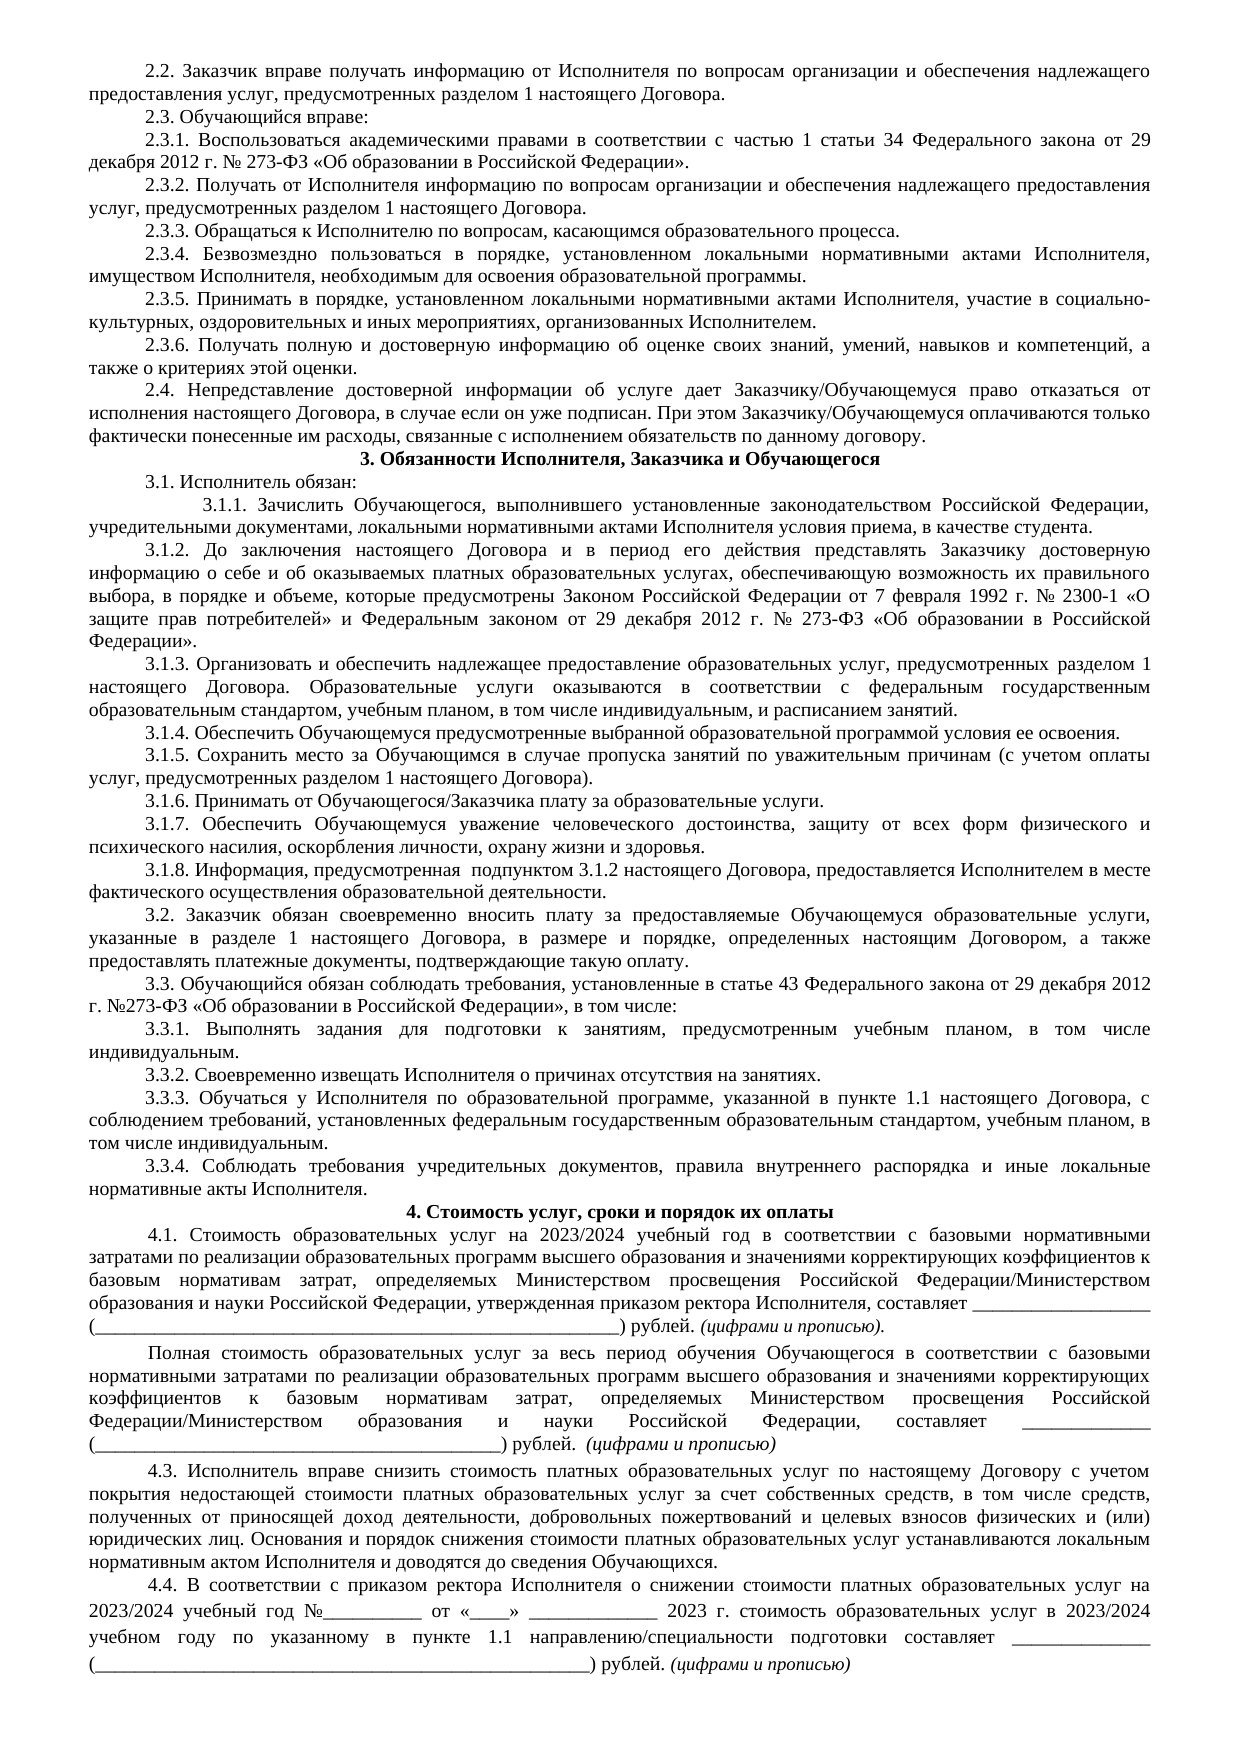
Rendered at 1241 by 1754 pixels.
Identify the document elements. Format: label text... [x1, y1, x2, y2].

text 3.1.8. Информация, предусмотренная подпунктом 3.1.2 настоящего Договора, предоставляется Исполнителем в месте фактического осуществления образовательной деятельности. [89, 857, 1152, 903]
text 4.1. Стоимость образовательных услуг на 2023/2024 учебный год в соответствии с базовыми нормативными затратами по реализации образовательных программ высшего образования и значениями корректирующих коэффициентов к базовым нормативам затрат, определяемых Министерством просвещения Российской Федерации/Министерством образования и науки Российской Федерации, утвержденная приказом ректора Исполнителя, составляет __________________ (_____________________________________________________) рублей. (цифрами и прописью). [89, 1222, 1152, 1337]
text 3.1. Исполнитель обязан: [89, 470, 1152, 492]
text 2.2. Заказчик вправе получать информацию от Исполнителя по вопросам организации и обеспечения надлежащего предоставления услуг, предусмотренных разделом 1 настоящего Договора. [89, 59, 1152, 105]
text 3.1.1. Зачислить Обучающегося, выполнившего установленные законодательством Российской Федерации, учредительными документами, локальными нормативными актами Исполнителя условия приема, в качестве студента. [89, 492, 1152, 538]
text 3.1.3. Организовать и обеспечить надлежащее предоставление образовательных услуг, предусмотренных разделом 1 настоящего Договора. Образовательные услуги оказываются в соответствии с федеральным государственным образовательным стандартом, учебным планом, в том числе индивидуальным, и расписанием занятий. [89, 652, 1152, 721]
text Полная стоимость образовательных услуг за весь период обучения Обучающегося в соответствии с базовыми нормативными затратами по реализации образовательных программ высшего образования и значениями корректирующих коэффициентов к базовым нормативам затрат, определяемых Министерством просвещения Российской Федерации/Министерством образования и науки Российской Федерации, составляет _____________ (_________________________________________) рублей. (цифрами и прописью) [89, 1341, 1152, 1455]
text 2.4. Непредставление достоверной информации об услуге дает Заказчику/Обучающемуся право отказаться от исполнения настоящего Договора, в случае если он уже подписан. При этом Заказчику/Обучающемуся оплачиваются только фактически понесенные им расходы, связанные с исполнением обязательств по данному договору. [89, 378, 1152, 447]
text 3.1.2. До заключения настоящего Договора и в период его действия представлять Заказчику достоверную информацию о себе и об оказываемых платных образовательных услугах, обеспечивающую возможность их правильного выбора, в порядке и объеме, которые предусмотрены Законом Российской Федерации от 7 февраля . № 2300-1 «О защите прав потребителей» и Федеральным законом от 29 декабря . № 273-ФЗ «Об образовании в Российской Федерации». [89, 538, 1152, 652]
text 2.3.6. Получать полную и достоверную информацию об оценке своих знаний, умений, навыков и компетенций, а также о критериях этой оценки. [89, 333, 1152, 378]
text 3.1.5. Сохранить место за Обучающимся в случае пропуска занятий по уважительным причинам (с учетом оплаты услуг, предусмотренных разделом 1 настоящего Договора). [89, 743, 1152, 789]
text 3.1.4. Обеспечить Обучающемуся предусмотренные выбранной образовательной программой условия ее освоения. [89, 721, 1152, 743]
text 3.3.2. Своевременно извещать Исполнителя о причинах отсутствия на занятиях. [89, 1063, 1152, 1086]
text 3.1.6. Принимать от Обучающегося/Заказчика плату за образовательные услуги. [89, 789, 1152, 812]
text 3.2. Заказчик обязан своевременно вносить плату за предоставляемые Обучающемуся образовательные услуги, указанные в разделе 1 настоящего Договора, в размере и порядке, определенных настоящим Договором, а также предоставлять платежные документы, подтверждающие такую оплату. [89, 903, 1152, 972]
text 2.3.5. Принимать в порядке, установленном локальными нормативными актами Исполнителя, участие в социально-культурных, оздоровительных и иных мероприятиях, организованных Исполнителем. [89, 287, 1152, 333]
text 4. Стоимость услуг, сроки и порядок их оплаты [89, 1200, 1152, 1222]
text 3. Обязанности Исполнителя, Заказчика и Обучающегося [89, 447, 1152, 470]
text 4.4. В соответствии с приказом ректора Исполнителя о снижении стоимости платных образовательных услуг на 2023/2024 учебный год №__________ от «____» _____________ 2023 г. стоимость образовательных услуг в 2023/2024 учебном году по указанному в пункте 1.1 направлению/специальности подготовки составляет ______________ (__________________________________________________) рублей. (цифрами и прописью) [89, 1573, 1152, 1674]
text 3.3. Обучающийся обязан соблюдать требования, установленные в статье 43 Федерального закона от 29 декабря . №273-ФЗ «Об образовании в Российской Федерации», в том числе: [89, 972, 1152, 1017]
text 4.3. Исполнитель вправе снизить стоимость платных образовательных услуг по настоящему Договору с учетом покрытия недостающей стоимости платных образовательных услуг за счет собственных средств, в том числе средств, полученных от приносящей доход деятельности, добровольных пожертвований и целевых взносов физических и (или) юридических лиц. Основания и порядок снижения стоимости платных образовательных услуг устанавливаются локальным нормативным актом Исполнителя и доводятся до сведения Обучающихся. [89, 1459, 1152, 1573]
text 2.3.3. Обращаться к Исполнителю по вопросам, касающимся образовательного процесса. [89, 219, 1152, 242]
text 3.3.1. Выполнять задания для подготовки к занятиям, предусмотренным учебным планом, в том числе индивидуальным. [89, 1017, 1152, 1063]
text 2.3.2. Получать от Исполнителя информацию по вопросам организации и обеспечения надлежащего предоставления услуг, предусмотренных разделом 1 настоящего Договора. [89, 173, 1152, 219]
text 3.3.3. Обучаться у Исполнителя по образовательной программе, указанной в пункте 1.1 настоящего Договора, с соблюдением требований, установленных федеральным государственным образовательным стандартом, учебным планом, в том числе индивидуальным. [89, 1086, 1152, 1154]
text 2.3. Обучающийся вправе: [89, 105, 1152, 127]
text 3.1.7. Обеспечить Обучающемуся уважение человеческого достоинства, защиту от всех форм физического и психического насилия, оскорбления личности, охрану жизни и здоровья. [89, 812, 1152, 857]
text 3.3.4. Соблюдать требования учредительных документов, правила внутреннего распорядка и иные локальные нормативные акты Исполнителя. [89, 1154, 1152, 1200]
text 2.3.1. Воспользоваться академическими правами в соответствии с частью 1 статьи 34 Федерального закона от 29 декабря . № 273-ФЗ «Об образовании в Российской Федерации». [89, 127, 1152, 173]
text 2.3.4. Безвозмездно пользоваться в порядке, установленном локальными нормативными актами Исполнителя, имуществом Исполнителя, необходимым для освоения образовательной программы. [89, 242, 1152, 287]
